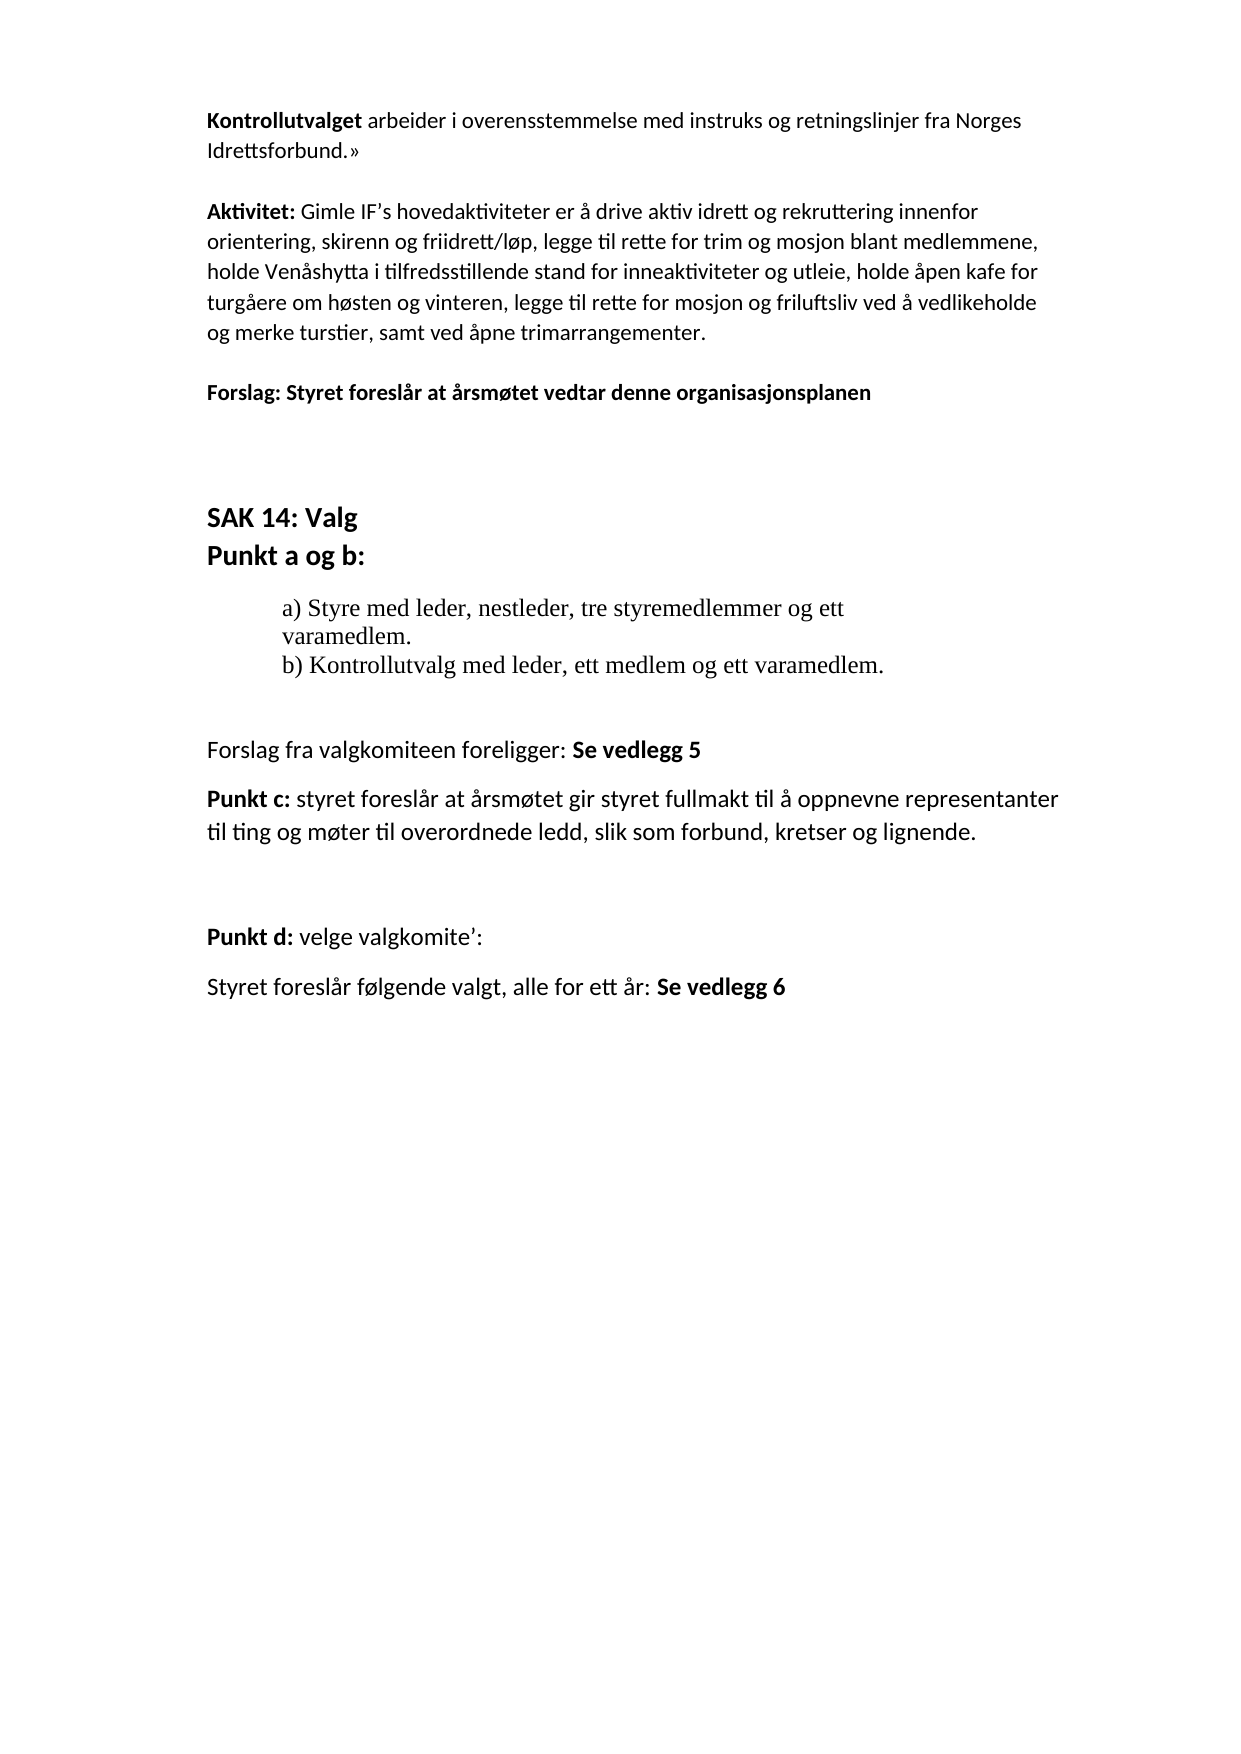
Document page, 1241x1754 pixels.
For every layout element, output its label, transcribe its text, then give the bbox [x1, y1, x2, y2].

text Kontrollutvalget arbeider i overensstemmelse med instruks og retningslinjer fra Norges Idrettsforbund.» [207, 106, 1063, 164]
text SAK 14: Valg [207, 499, 1063, 535]
text Styret foreslår følgende valgt, alle for ett år: Se vedlegg 6 [207, 971, 1063, 1001]
text Aktivitet: Gimle IF’s hovedaktiviteter er å drive aktiv idrett og rekruttering innenfor orientering, skirenn og friidrett/løp, legge til rette for trim og mosjon blant medlemmene, holde Venåshytta i tilfredsstillende stand for inneaktiviteter og utleie, holde åpen kafe for turgåere om høsten og vinteren, legge til rette for mosjon og friluftsliv ved å vedlikeholde og merke turstier, samt ved åpne trimarrangementer. [207, 197, 1063, 346]
text Forslag: Styret foreslår at årsmøtet vedtar denne organisasjonsplanen [207, 378, 1063, 406]
text Punkt a og b: [207, 537, 1063, 573]
text a) Styre med leder, nestleder, tre styremedlemmer og ett varamedlem. [282, 593, 970, 650]
text b) Kontrollutvalg med leder, ett medlem og ett varamedlem. [207, 650, 970, 679]
text Punkt c: styret foreslår at årsmøtet gir styret fullmakt til å oppnevne representanter til ting og møter til overordnede ledd, slik som forbund, kretser og lignende. [207, 783, 1063, 847]
text Forslag fra valgkomiteen foreligger: Se vedlegg 5 [207, 734, 1063, 764]
text Punkt d: velge valgkomite’: [207, 921, 1063, 952]
